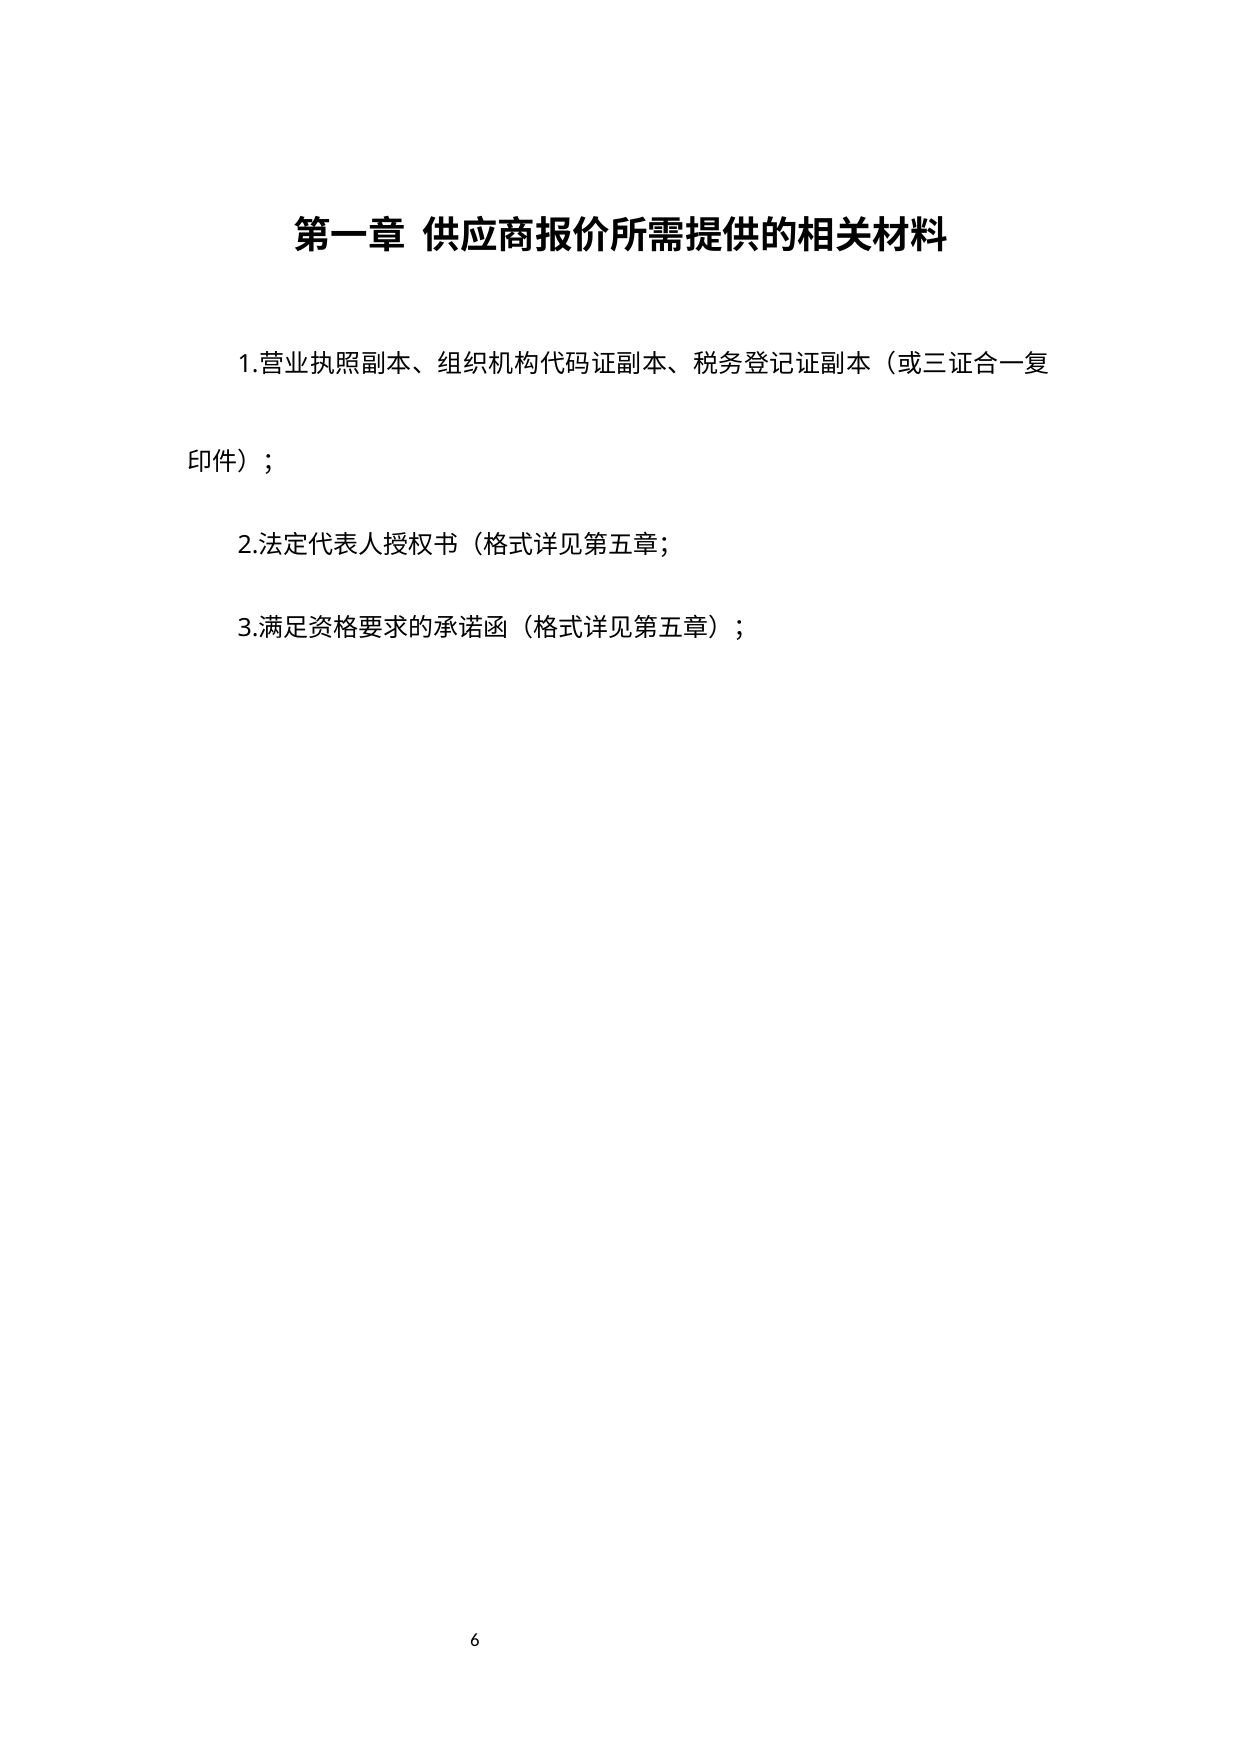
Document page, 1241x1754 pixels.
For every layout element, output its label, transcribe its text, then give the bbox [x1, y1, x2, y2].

text 3.满足资格要求的承诺函（格式详见第五章）； [187, 593, 1053, 658]
subtitle 第一章 供应商报价所需提供的相关材料 [187, 199, 1053, 264]
text 1.营业执照副本、组织机构代码证副本、税务登记证副本（或三证合一复印件）； [187, 329, 1053, 492]
text 2.法定代表人授权书（格式详见第五章； [187, 510, 1053, 575]
